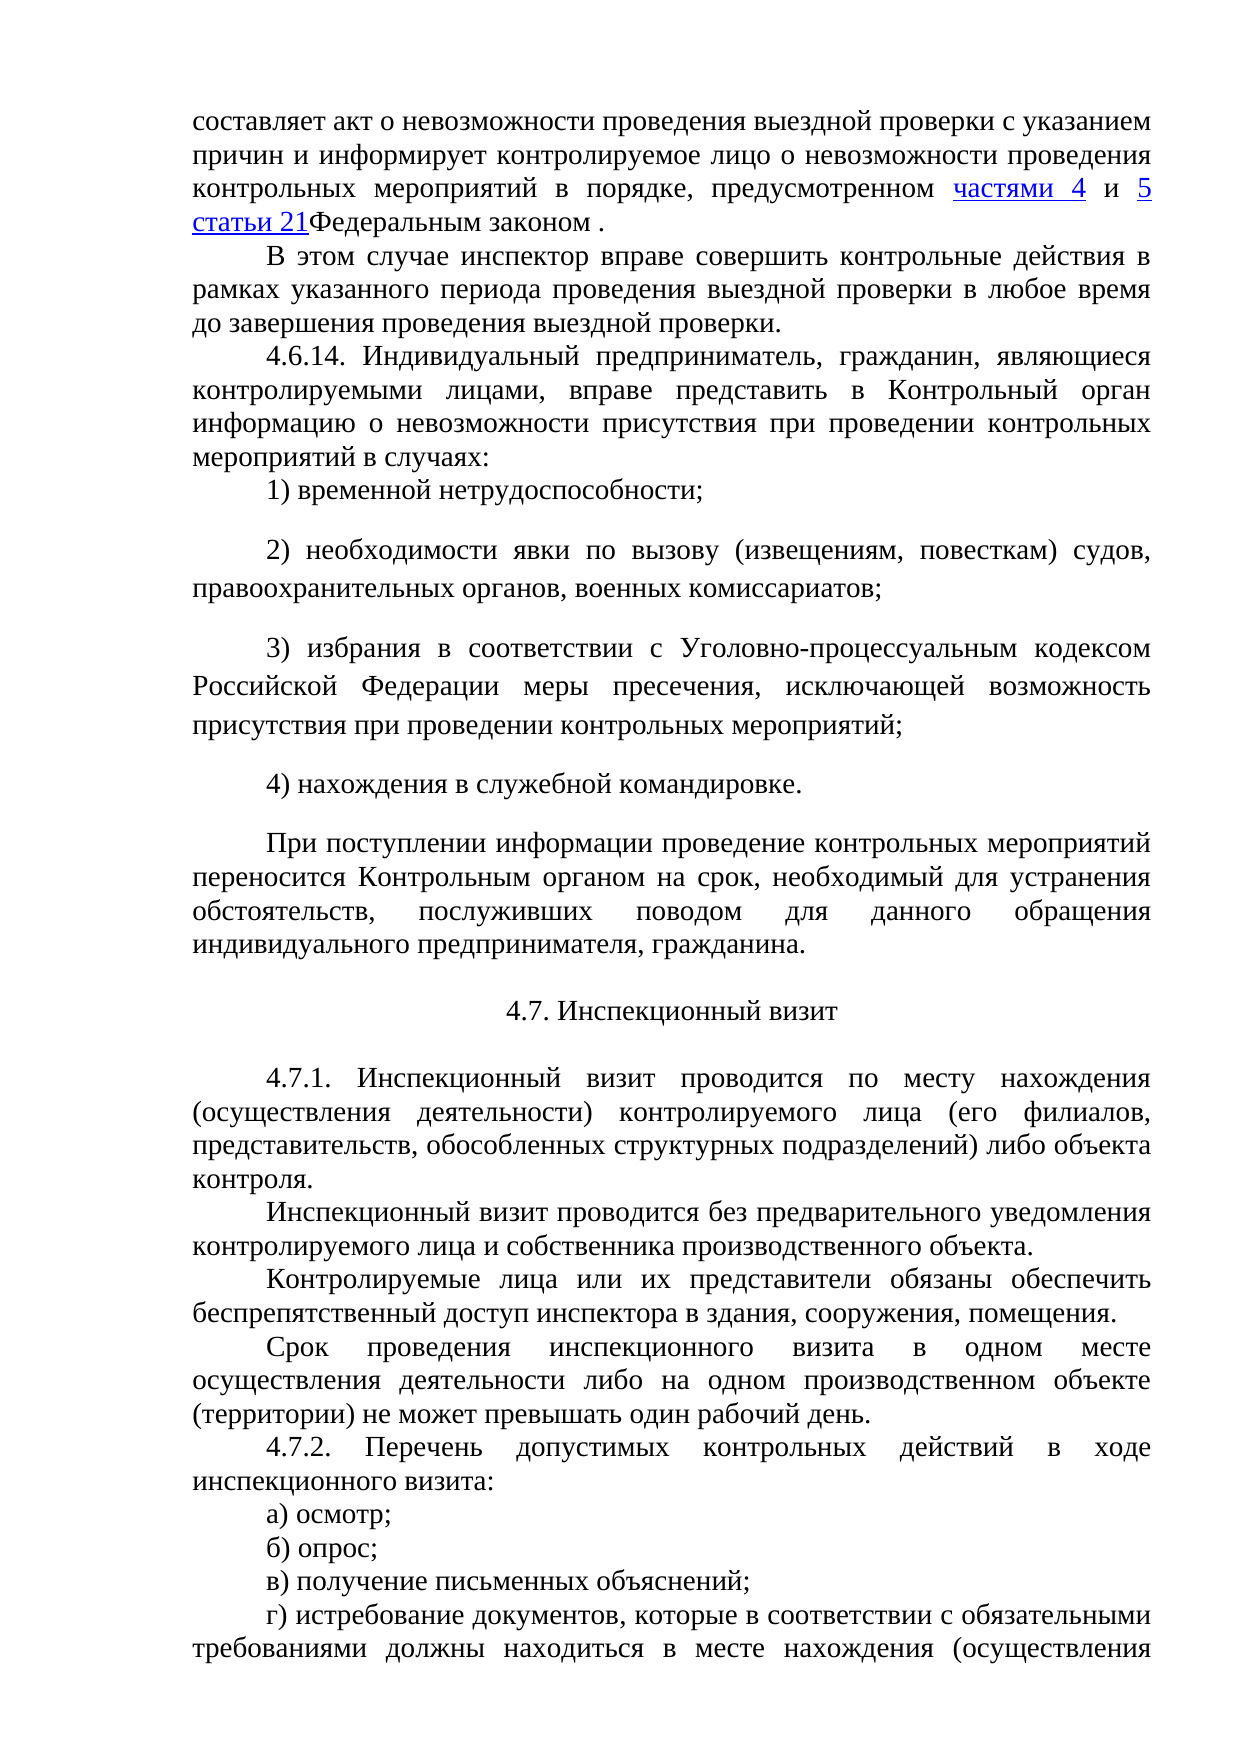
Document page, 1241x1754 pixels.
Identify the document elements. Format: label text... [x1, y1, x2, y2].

text 4.7.1. Инспекционный визит проводится по месту нахождения (осуществления деятельности) контролируемого лица (его филиалов, представительств, обособленных структурных подразделений) либо объекта контроля. [192, 1060, 1152, 1194]
text Инспекционный визит проводится без предварительного уведомления контролируемого лица и собственника производственного объекта. [192, 1194, 1152, 1262]
list 4.7.2. Перечень допустимых контрольных действий в ходе инспекционного визита: [192, 1429, 1152, 1496]
text 4) нахождения в служебной командировке. [192, 766, 1152, 800]
text а) осмотр; [192, 1496, 1152, 1530]
text 4.7. Инспекционный визит [192, 993, 1152, 1027]
text Срок проведения инспекционного визита в одном месте осуществления деятельности либо на одном производственном объекте (территории) не может превышать один рабочий день. [192, 1329, 1152, 1429]
list 4.6.14. Индивидуальный предприниматель, гражданин, являющиеся контролируемыми лицами, вправе представить в Контрольный орган информацию о невозможности присутствия при проведении контрольных мероприятий в случаях: [192, 338, 1152, 472]
text в) получение письменных объяснений; [192, 1563, 1152, 1597]
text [192, 1597, 1152, 1664]
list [192, 103, 1152, 238]
text Контролируемые лица или их представители обязаны обеспечить беспрепятственный доступ инспектора в здания, сооружения, помещения. [192, 1262, 1152, 1329]
text 1) временной нетрудоспособности; [192, 472, 1152, 506]
text 3) избрания в соответствии с Уголовно-процессуальным кодексом Российской Федерации меры пресечения, исключающей возможность присутствия при проведении контрольных мероприятий; [192, 630, 1152, 740]
text При поступлении информации проведение контрольных мероприятий переносится Контрольным органом на срок, необходимый для устранения обстоятельств, послуживших поводом для данного обращения индивидуального предпринимателя, гражданина. [192, 826, 1152, 960]
text б) опрос; [192, 1530, 1152, 1563]
list В этом случае инспектор вправе совершить контрольные действия в рамках указанного периода проведения выездной проверки в любое время до завершения проведения выездной проверки. [192, 238, 1152, 338]
text 2) необходимости явки по вызову (извещениям, повесткам) судов, правоохранительных органов, военных комиссариатов; [192, 532, 1152, 604]
